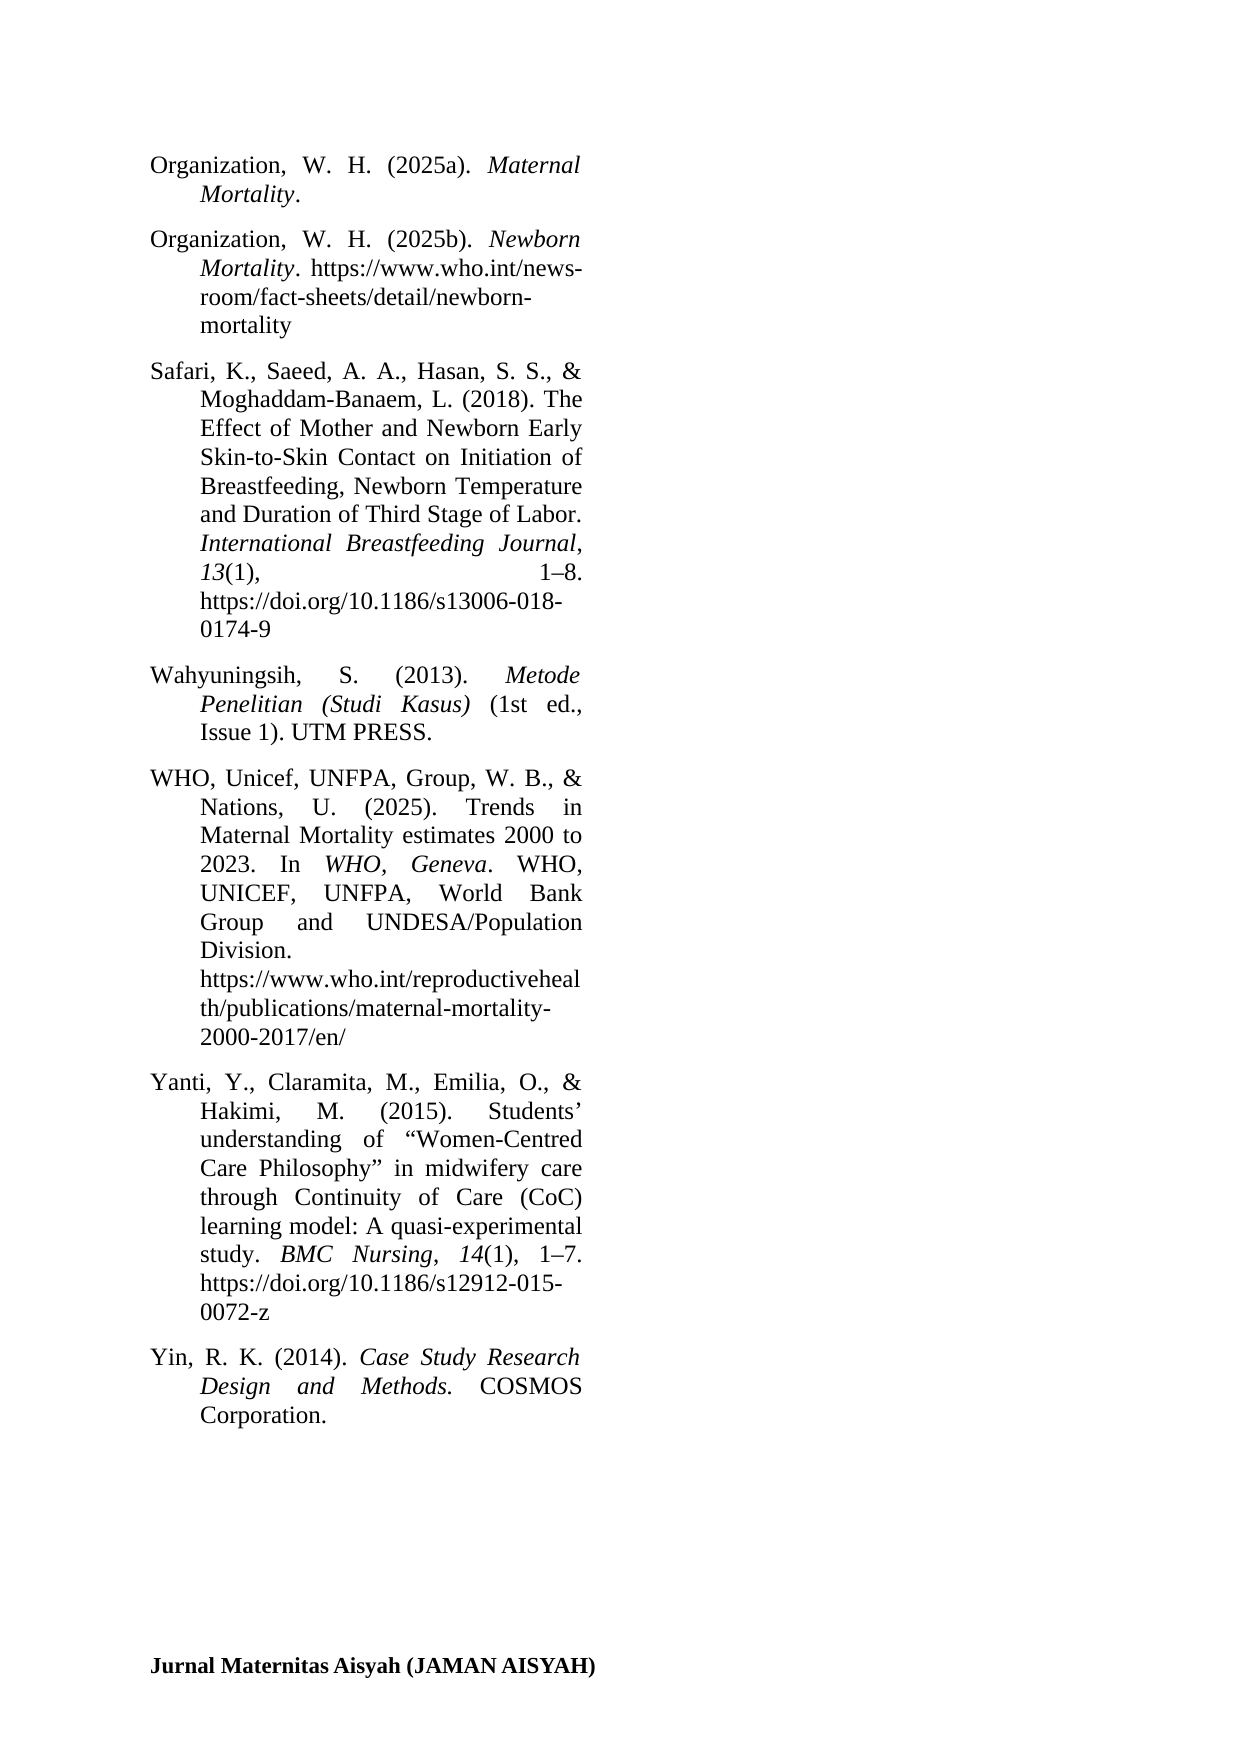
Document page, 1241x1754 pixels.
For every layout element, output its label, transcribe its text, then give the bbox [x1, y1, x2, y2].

text Organization, W. H. (2025a). Maternal Mortality. [150, 150, 583, 207]
text WHO, Unicef, UNFPA, Group, W. B., & Nations, U. (2025). Trends in Maternal Mortality estimates 2000 to 2023. In WHO, Geneva. WHO, UNICEF, UNFPA, World Bank Group and UNDESA/Population Division. https://www.who.int/reproductivehealth/publications/maternal-mortality-2000-2017/en/ [150, 763, 583, 1050]
text Yanti, Y., Claramita, M., Emilia, O., & Hakimi, M. (2015). Students’ understanding of “Women-Centred Care Philosophy” in midwifery care through Continuity of Care (CoC) learning model: A quasi-experimental study. BMC Nursing, 14(1), 1–7. https://doi.org/10.1186/s12912-015-0072-z [150, 1067, 583, 1326]
text Organization, W. H. (2025b). Newborn Mortality. https://www.who.int/news-room/fact-sheets/detail/newborn-mortality [150, 224, 583, 339]
text Wahyuningsih, S. (2013). Metode Penelitian (Studi Kasus) (1st ed., Issue 1). UTM PRESS. [150, 660, 583, 746]
text Yin, R. K. (2014). Case Study Research Design and Methods. COSMOS Corporation. [150, 1342, 583, 1429]
text Safari, K., Saeed, A. A., Hasan, S. S., & Moghaddam-Banaem, L. (2018). The Effect of Mother and Newborn Early Skin-to-Skin Contact on Initiation of Breastfeeding, Newborn Temperature and Duration of Third Stage of Labor. International Breastfeeding Journal, 13(1), 1–8. https://doi.org/10.1186/s13006-018-0174-9 [150, 356, 583, 643]
